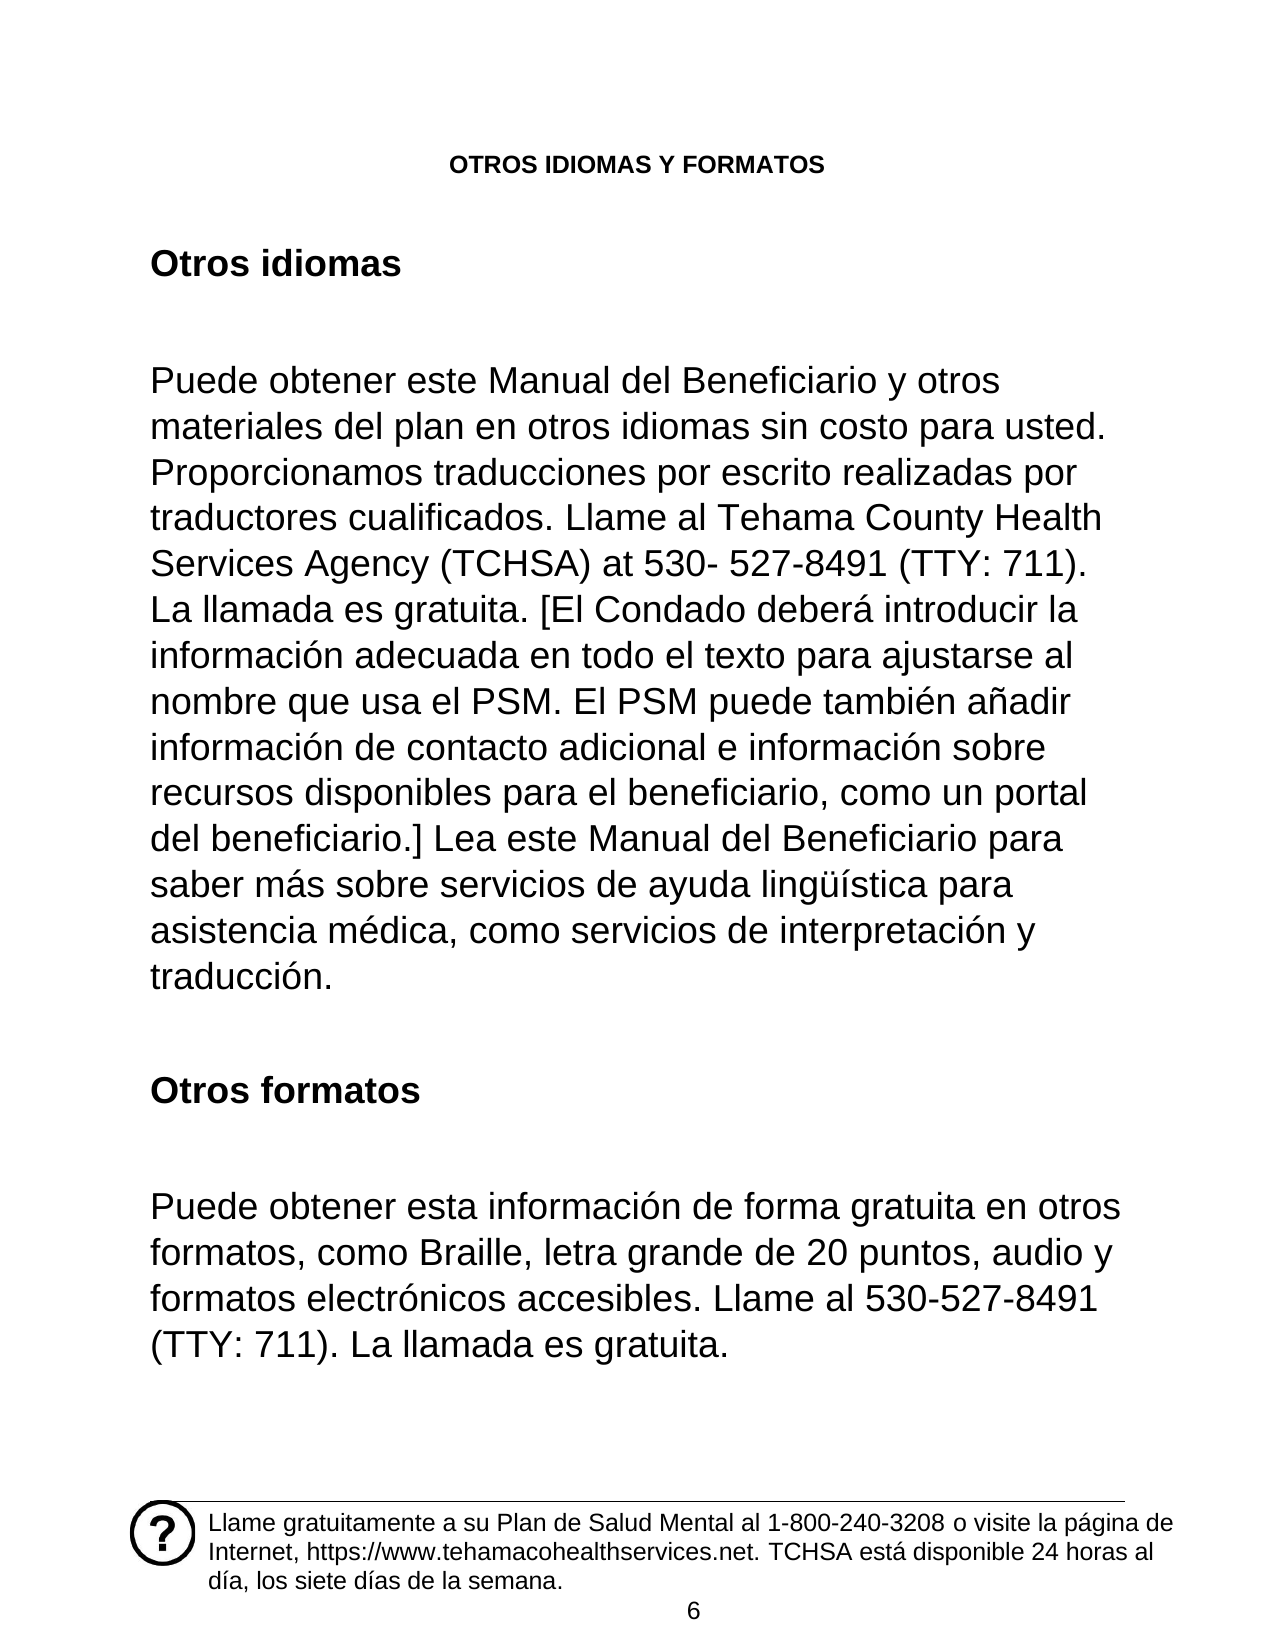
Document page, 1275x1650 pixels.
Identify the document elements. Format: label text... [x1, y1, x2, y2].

text Otros idiomas [150, 240, 1125, 286]
text Puede obtener este Manual del Beneficiario y otros materiales del plan en otros idiomas sin costo para usted. Proporcionamos traducciones por escrito realizadas por traductores cualificados. Llame al Tehama County Health Services Agency (TCHSA) at 530- 527-8491 (TTY: 711). La llamada es gratuita. [El Condado deberá introducir la información adecuada en todo el texto para ajustarse al nombre que usa el PSM. El PSM puede también añadir información de contacto adicional e información sobre recursos disponibles para el beneficiario, como un portal del beneficiario.] Lea este Manual del Beneficiario para saber más sobre servicios de ayuda lingüística para asistencia médica, como servicios de interpretación y traducción. [150, 357, 1125, 998]
text Otros formatos [150, 1066, 1125, 1112]
subtitle OTROS IDIOMAS Y FORMATOS [150, 150, 1125, 179]
picture [129, 1500, 196, 1566]
text Puede obtener esta información de forma gratuita en otros formatos, como Braille, letra grande de 20 puntos, audio y formatos electrónicos accesibles. Llame al 530-527-8491 (TTY: 711). La llamada es gratuita. [150, 1183, 1125, 1366]
